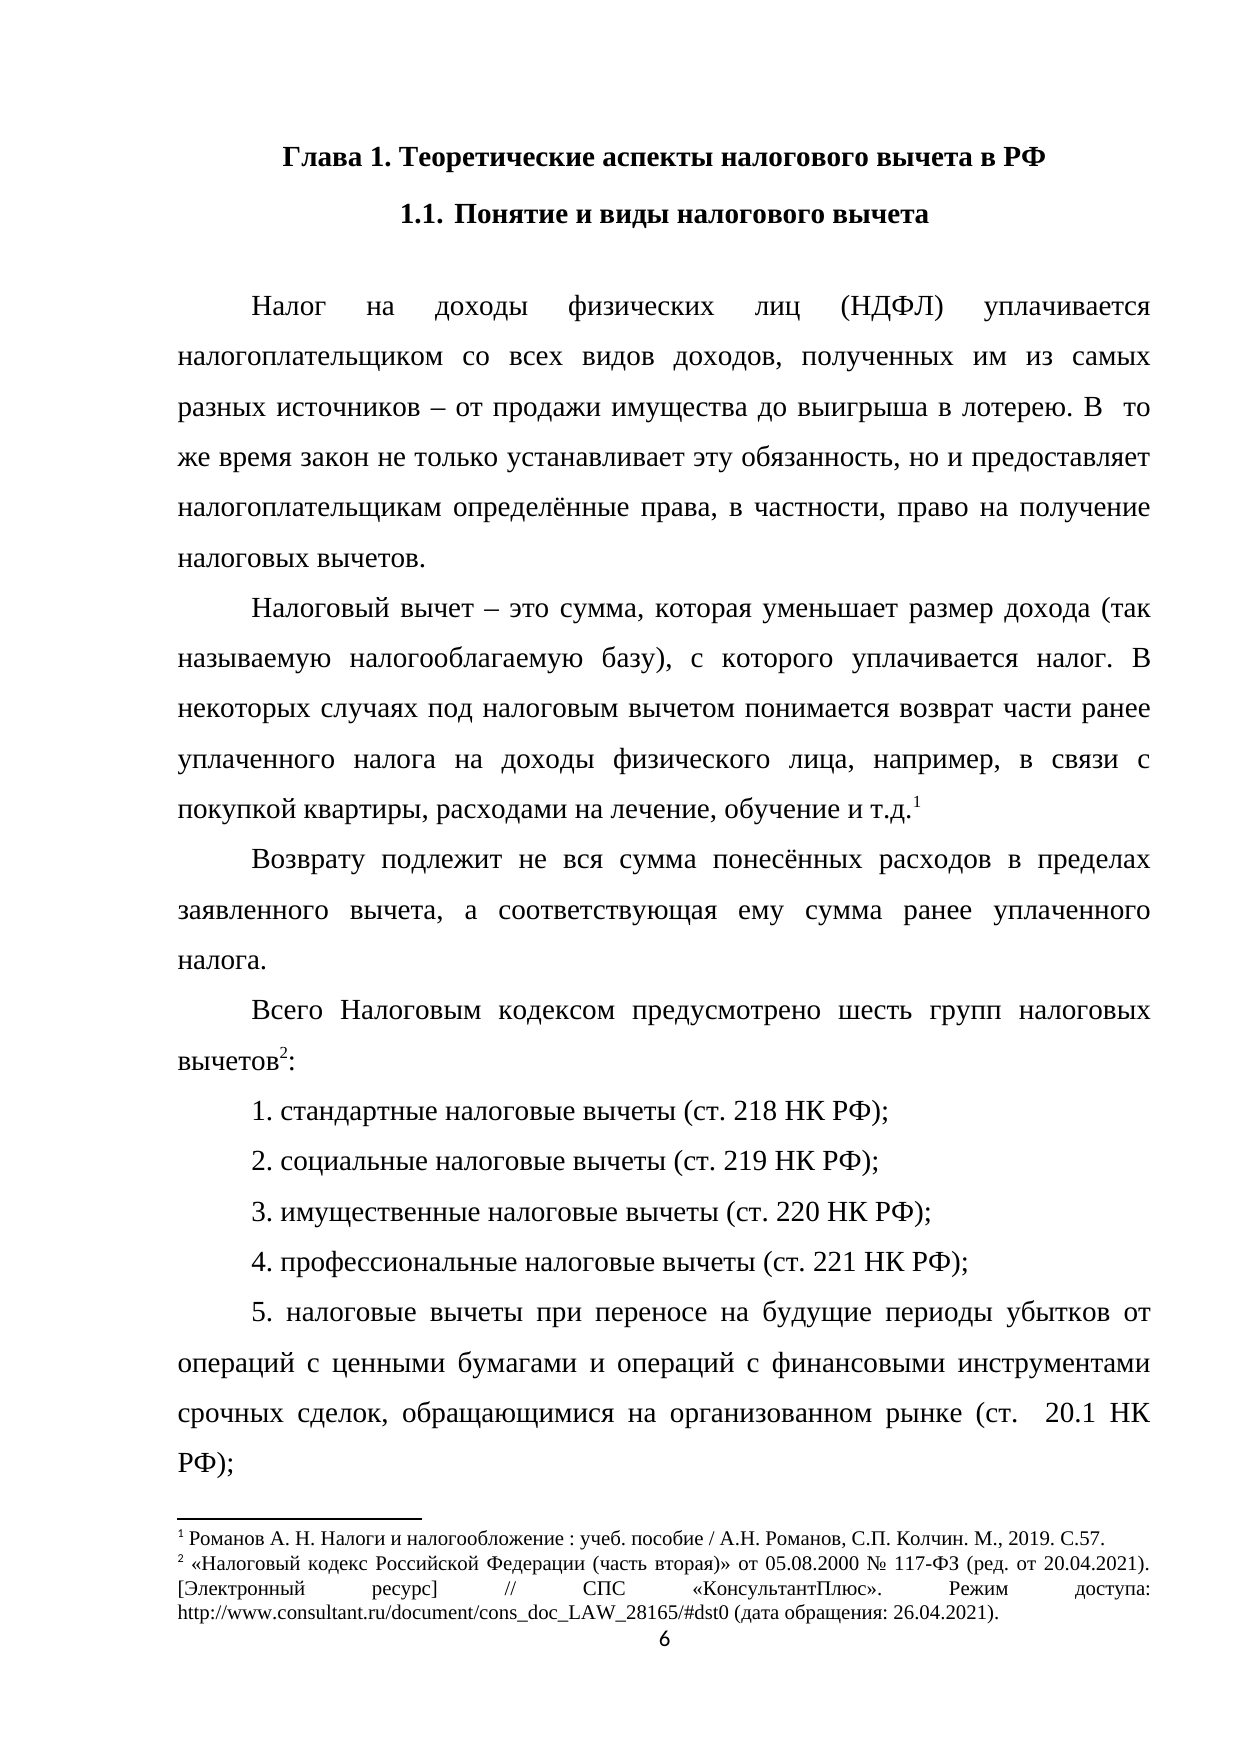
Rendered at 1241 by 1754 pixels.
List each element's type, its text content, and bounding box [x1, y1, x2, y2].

text 5. налоговые вычеты при переносе на будущие периоды убытков от операций с ценными бумагами и операций с финансовыми инструментами срочных сделок, обращающимися на организованном рынке (ст. 20.1 НК РФ); [177, 1294, 1152, 1479]
subtitle Глава 1. Теоретические аспекты налогового вычета в РФ [177, 139, 1152, 172]
text Налог на доходы физических лиц (НДФЛ) уплачивается налогоплательщиком со всех видов доходов, полученных им из самых разных источников – от продажи имущества до выигрыша в лотерею. В то же время закон не только устанавливает эту обязанность, но и предоставляет налогоплательщикам определённые права, в частности, право на получение налоговых вычетов. [177, 288, 1152, 573]
text 2. социальные налоговые вычеты (ст. 219 НК РФ); [177, 1143, 1152, 1177]
subtitle Понятие и виды налогового вычета [177, 196, 1152, 229]
text 4. профессиональные налоговые вычеты (ст. 221 НК РФ); [177, 1244, 1152, 1278]
text 3. имущественные налоговые вычеты (ст. 220 НК РФ); [177, 1194, 1152, 1227]
text 1. стандартные налоговые вычеты (ст. 218 НК РФ); [177, 1093, 1152, 1127]
text Налоговый вычет – это сумма, которая уменьшает размер дохода (так называемую налогооблагаемую базу), с которого уплачивается налог. В некоторых случаях под налоговым вычетом понимается возврат части ранее уплаченного налога на доходы физического лица, например, в связи с покупкой квартиры, расходами на лечение, обучение и т.д. [177, 590, 1152, 825]
text Всего Налоговым кодексом предусмотрено шесть групп налоговых вычетов: [177, 992, 1152, 1076]
text Возврату подлежит не вся сумма понесённых расходов в пределах заявленного вычета, а соответствующая ему сумма ранее уплаченного налога. [177, 842, 1152, 976]
